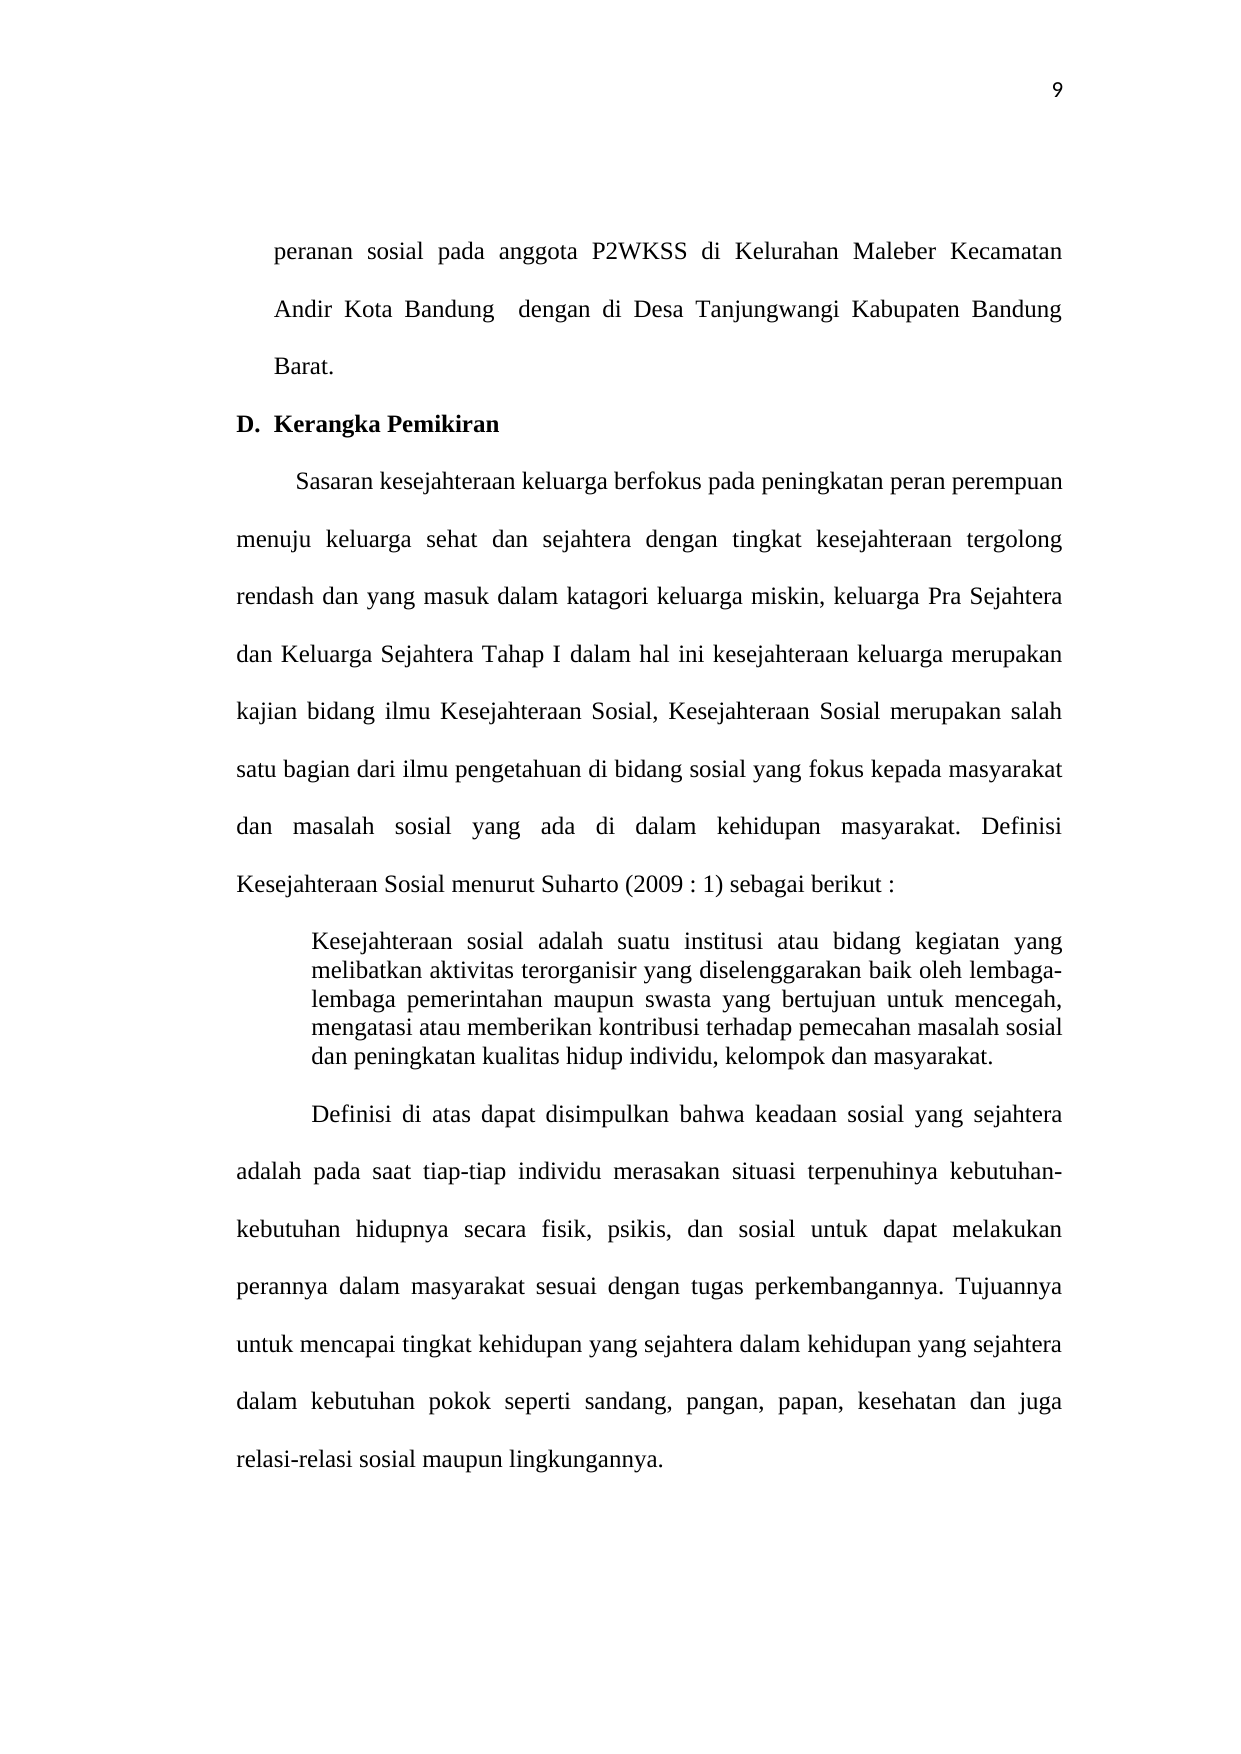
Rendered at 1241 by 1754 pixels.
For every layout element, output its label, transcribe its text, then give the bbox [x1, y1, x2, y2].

text Definisi di atas dapat disimpulkan bahwa keadaan sosial yang sejahtera adalah pada saat tiap-tiap individu merasakan situasi terpenuhinya kebutuhan-kebutuhan hidupnya secara fisik, psikis, dan sosial untuk dapat melakukan perannya dalam masyarakat sesuai dengan tugas perkembangannya. Tujuannya untuk mencapai tingkat kehidupan yang sejahtera dalam kehidupan yang sejahtera dalam kebutuhan pokok seperti sandang, pangan, papan, kesehatan dan juga relasi-relasi sosial maupun lingkungannya. [236, 1099, 1063, 1472]
list Kerangka Pemikiran [236, 409, 1063, 437]
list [274, 236, 1063, 380]
list Sasaran kesejahteraan keluarga berfokus pada peningkatan peran perempuan menuju keluarga sehat dan sejahtera dengan tingkat kesejahteraan tergolong rendash dan yang masuk dalam katagori keluarga miskin, keluarga Pra Sejahtera dan Keluarga Sejahtera Tahap I dalam hal ini kesejahteraan keluarga merupakan kajian bidang ilmu Kesejahteraan Sosial, Kesejahteraan Sosial merupakan salah satu bagian dari ilmu pengetahuan di bidang sosial yang fokus kepada masyarakat dan masalah sosial yang ada di dalam kehidupan masyarakat. Definisi Kesejahteraan Sosial menurut Suharto (2009 : 1) sebagai berikut : [236, 466, 1063, 897]
list Kesejahteraan sosial adalah suatu institusi atau bidang kegiatan yang melibatkan aktivitas terorganisir yang diselenggarakan baik oleh lembaga-lembaga pemerintahan maupun swasta yang bertujuan untuk mencegah, mengatasi atau memberikan kontribusi terhadap pemecahan masalah sosial dan peningkatan kualitas hidup individu, kelompok dan masyarakat. [311, 926, 1063, 1070]
